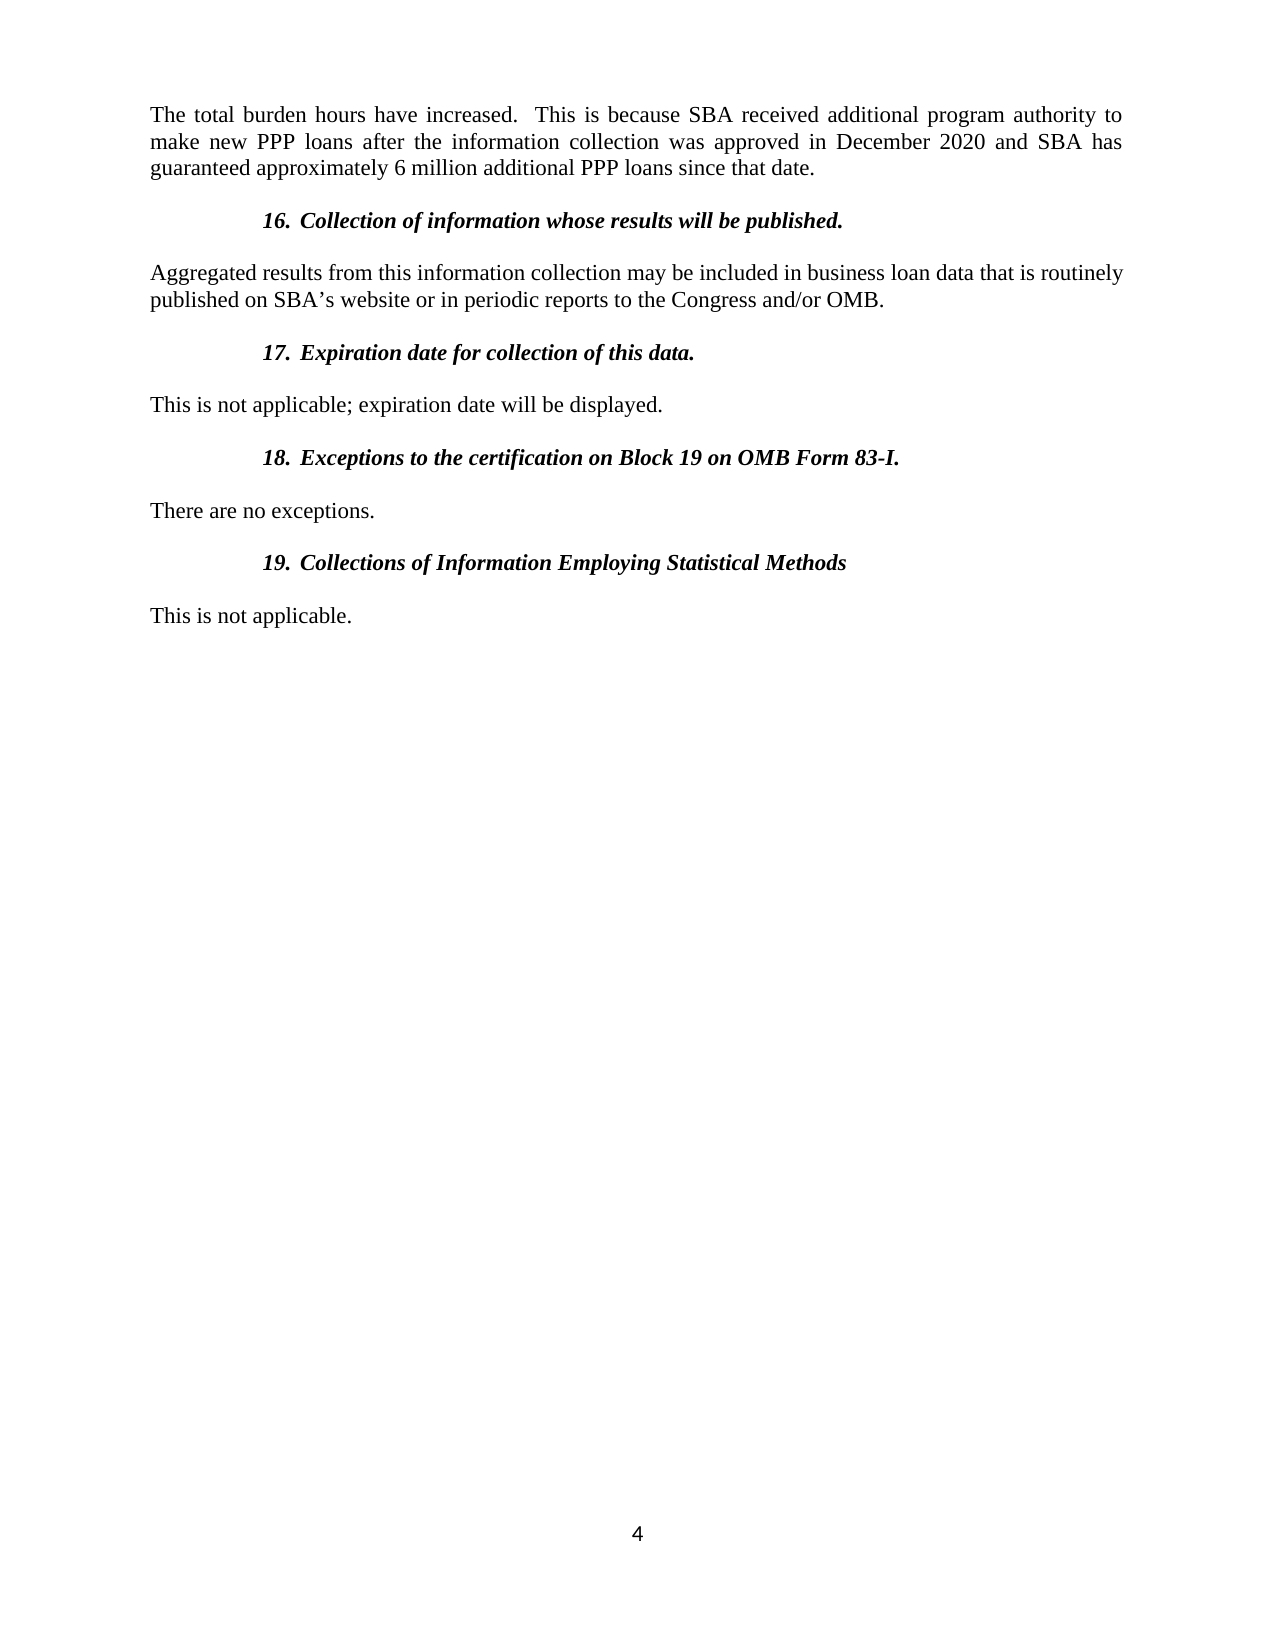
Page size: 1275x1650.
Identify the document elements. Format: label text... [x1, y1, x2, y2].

text There are no exceptions. [150, 497, 1125, 523]
list Exceptions to the certification on Block 19 on OMB Form 83-I. [262, 444, 1125, 470]
text Aggregated results from this information collection may be included in business loan data that is routinely published on SBA’s website or in periodic reports to the Congress and/or OMB. [150, 259, 1125, 312]
text The total burden hours have increased. This is because SBA received additional program authority to make new PPP loans after the information collection was approved in December 2020 and SBA has guaranteed approximately 6 million additional PPP loans since that date. [150, 101, 1125, 180]
list Collection of information whose results will be published. [262, 207, 1125, 233]
list Expiration date for collection of this data. [262, 338, 1125, 365]
text This is not applicable; expiration date will be displayed. [150, 391, 1125, 418]
text This is not applicable. [150, 602, 1125, 628]
list Collections of Information Employing Statistical Methods [262, 549, 1125, 576]
